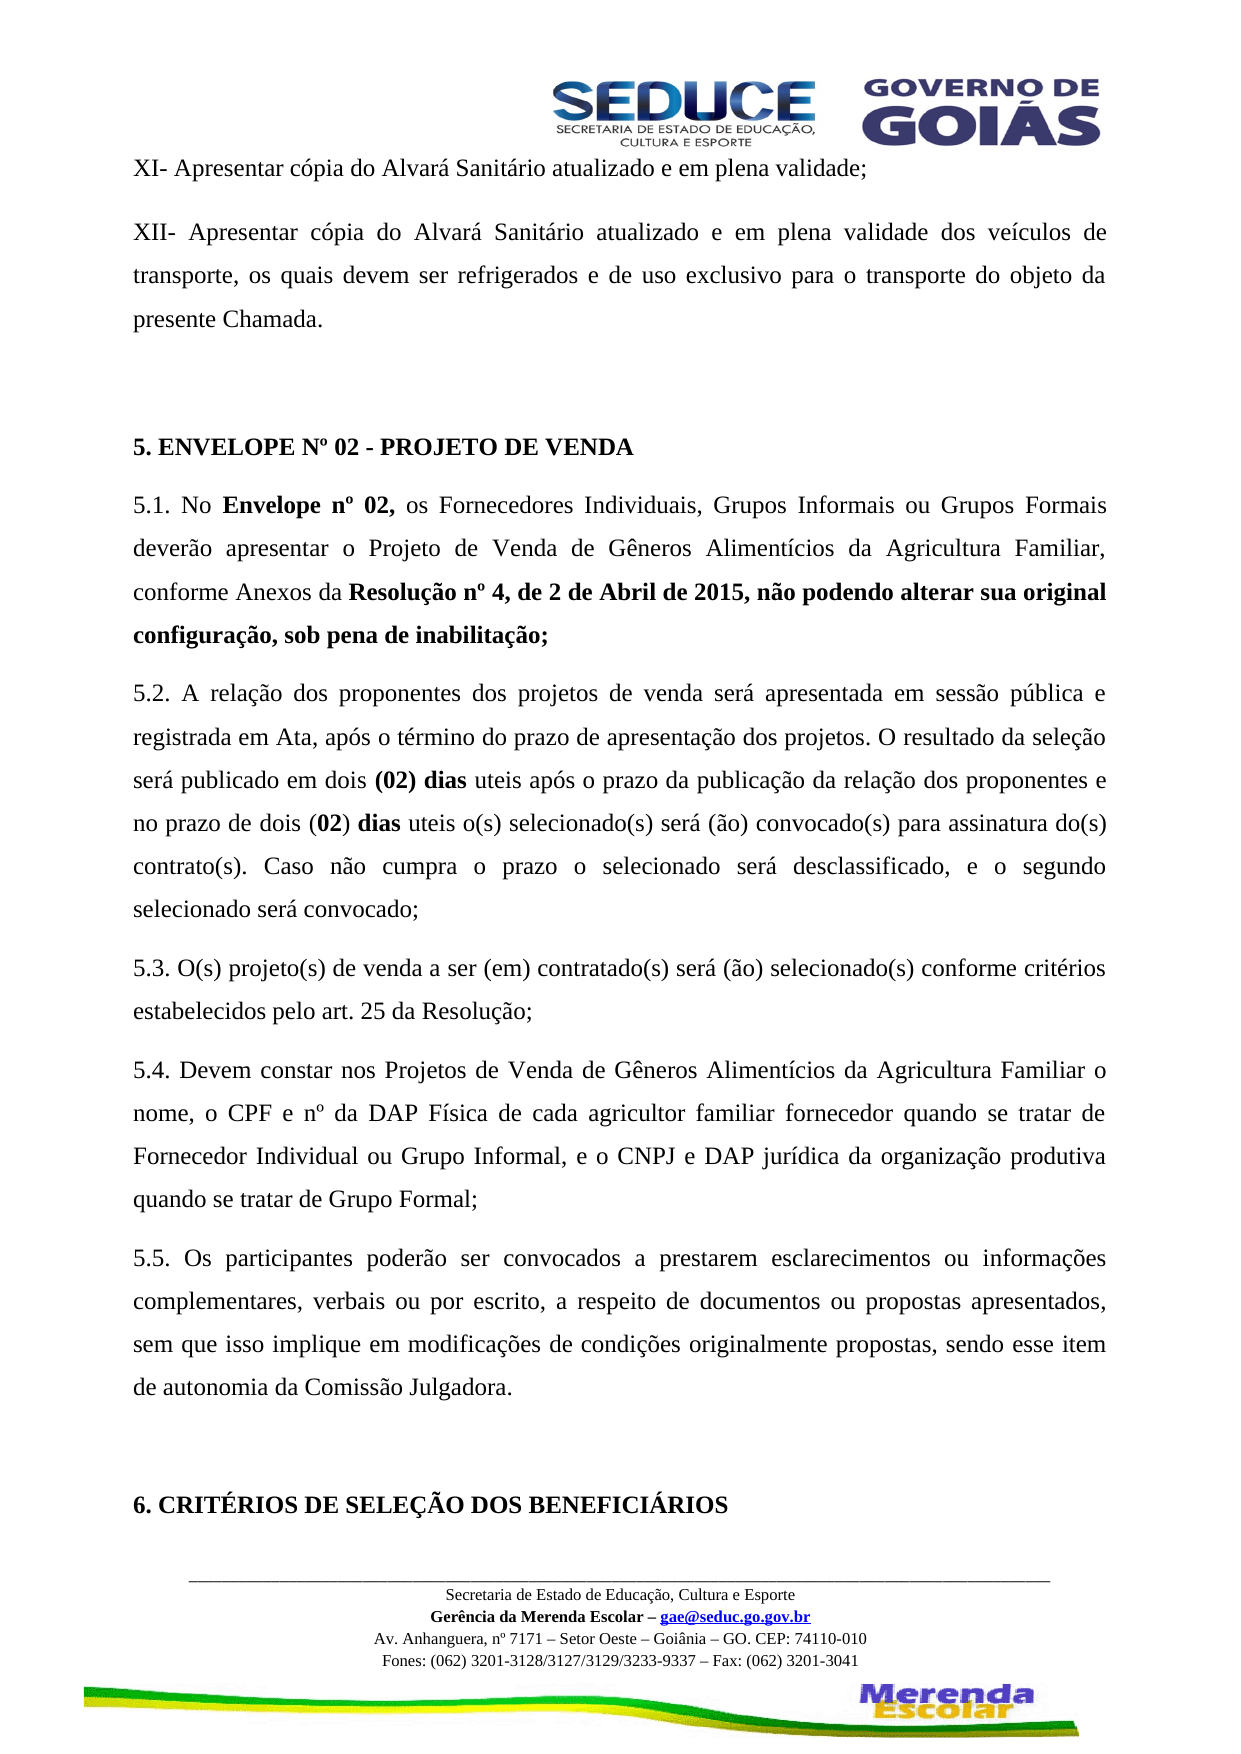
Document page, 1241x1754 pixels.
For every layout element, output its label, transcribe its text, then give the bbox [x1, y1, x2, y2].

text 6. CRITÉRIOS DE SELEÇÃO DOS BENEFICIÁRIOS [133, 1490, 1107, 1518]
text 5.3. O(s) projeto(s) de venda a ser (em) contratado(s) será (ão) selecionado(s) conforme critérios estabelecidos pelo art. 25 da Resolução; [133, 953, 1107, 1025]
picture [552, 73, 1108, 154]
text 5. ENVELOPE Nº 02 - PROJETO DE VENDA [133, 432, 1107, 460]
text 5.2. A relação dos proponentes dos projetos de venda será apresentada em sessão pública e registrada em Ata, após o término do prazo de apresentação dos projetos. O resultado da seleção será publicado em dois (02) dias uteis após o prazo da publicação da relação dos proponentes e no prazo de dois (02) dias uteis o(s) selecionado(s) será (ão) convocado(s) para assinatura do(s) contrato(s). Caso não cumpra o prazo o selecionado será desclassificado, e o segundo selecionado será convocado; [133, 678, 1107, 923]
text 5.1. No Envelope nº 02, os Fornecedores Individuais, Grupos Informais ou Grupos Formais deverão apresentar o Projeto de Venda de Gêneros Alimentícios da Agricultura Familiar, conforme Anexos da Resolução nº 4, de 2 de Abril de 2015, não podendo alterar sua original configuração, sob pena de inabilitação; [133, 490, 1107, 648]
text 5.5. Os participantes poderão ser convocados a prestarem esclarecimentos ou informações complementares, verbais ou por escrito, a respeito de documentos ou propostas apresentados, sem que isso implique em modificações de condições originalmente propostas, sendo esse item de autonomia da Comissão Julgadora. [133, 1243, 1107, 1401]
text XII- Apresentar cópia do Alvará Sanitário atualizado e em plena validade dos veículos de transporte, os quais devem ser refrigerados e de uso exclusivo para o transporte do objeto da presente Chamada. [133, 217, 1107, 332]
text XI- Apresentar cópia do Alvará Sanitário atualizado e em plena validade; [133, 153, 1107, 182]
text 5.4. Devem constar nos Projetos de Venda de Gêneros Alimentícios da Agricultura Familiar o nome, o CPF e nº da DAP Física de cada agricultor familiar fornecedor quando se tratar de Fornecedor Individual ou Grupo Informal, e o CNPJ e DAP jurídica da organização produtiva quando se tratar de Grupo Formal; [133, 1055, 1107, 1213]
